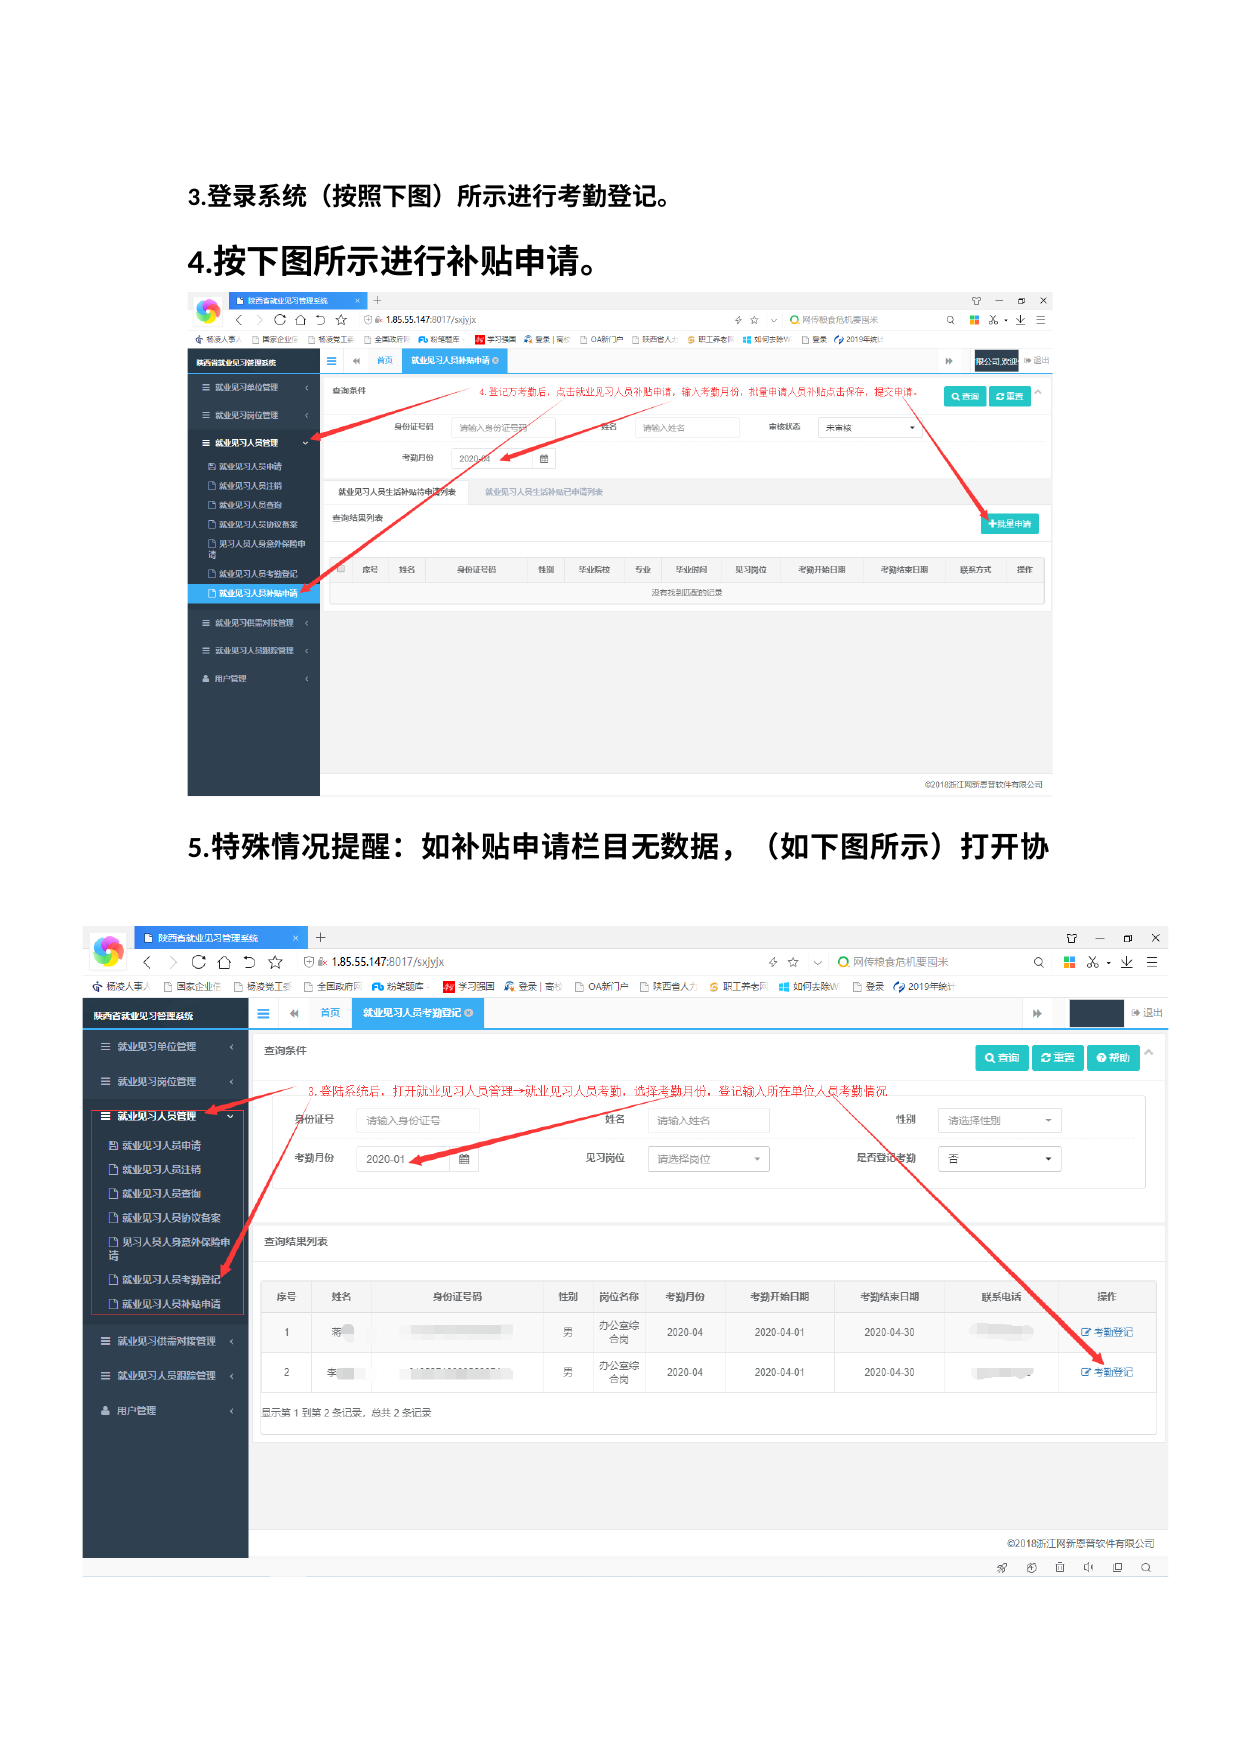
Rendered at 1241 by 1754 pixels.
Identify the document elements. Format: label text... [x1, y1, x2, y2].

text 3.登录系统（按照下图）所示进行考勤登记。 [187, 162, 1053, 227]
picture [82, 926, 1169, 1577]
text 4.按下图所示进行补贴申请。 [187, 227, 1053, 292]
text 5.特殊情况提醒：如补贴申请栏目无数据，（如下图所示）打开协议备案栏目进行人员协议备案，备案完成后返回补贴申请栏目，进行补贴申请就可以了。 [187, 812, 1053, 877]
picture [187, 292, 1053, 797]
